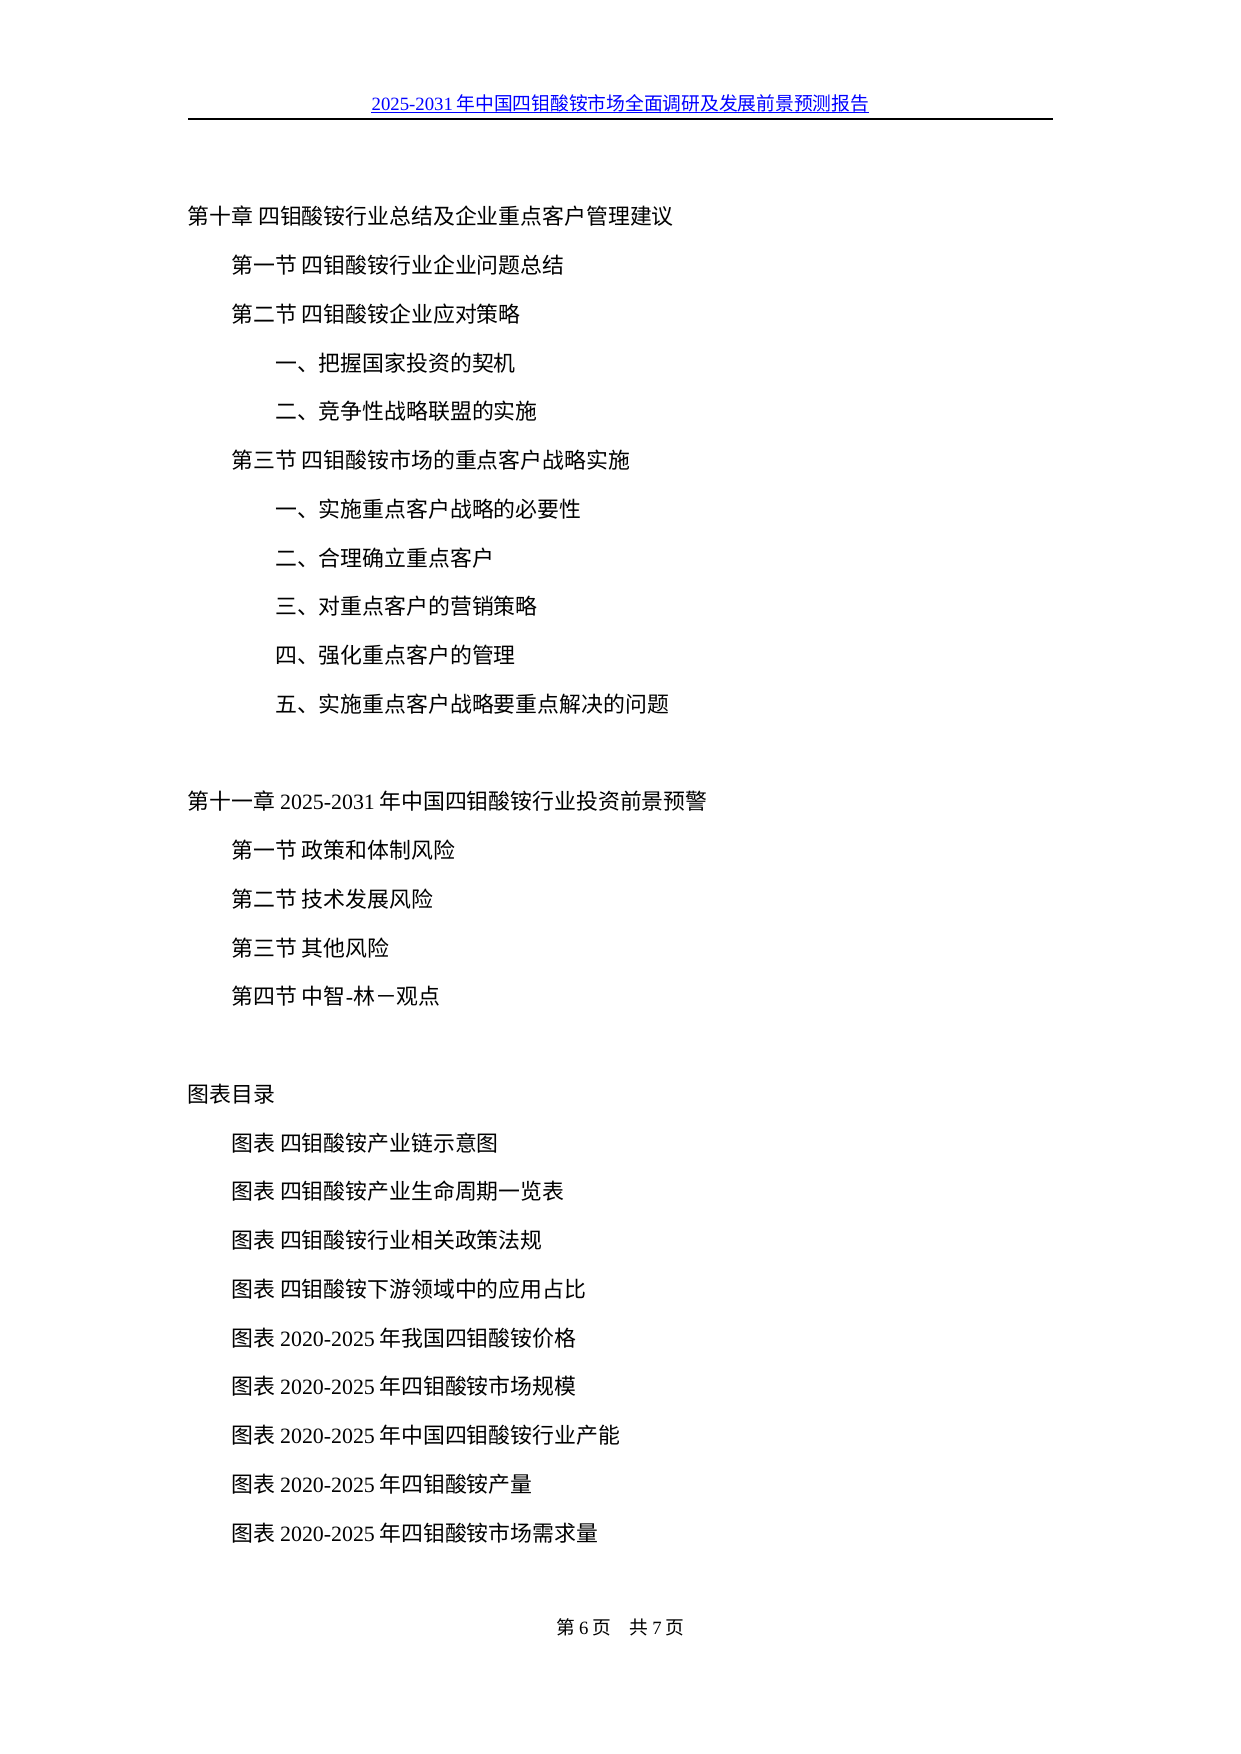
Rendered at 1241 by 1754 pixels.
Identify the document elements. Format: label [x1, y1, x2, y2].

text [187, 150, 1053, 1548]
